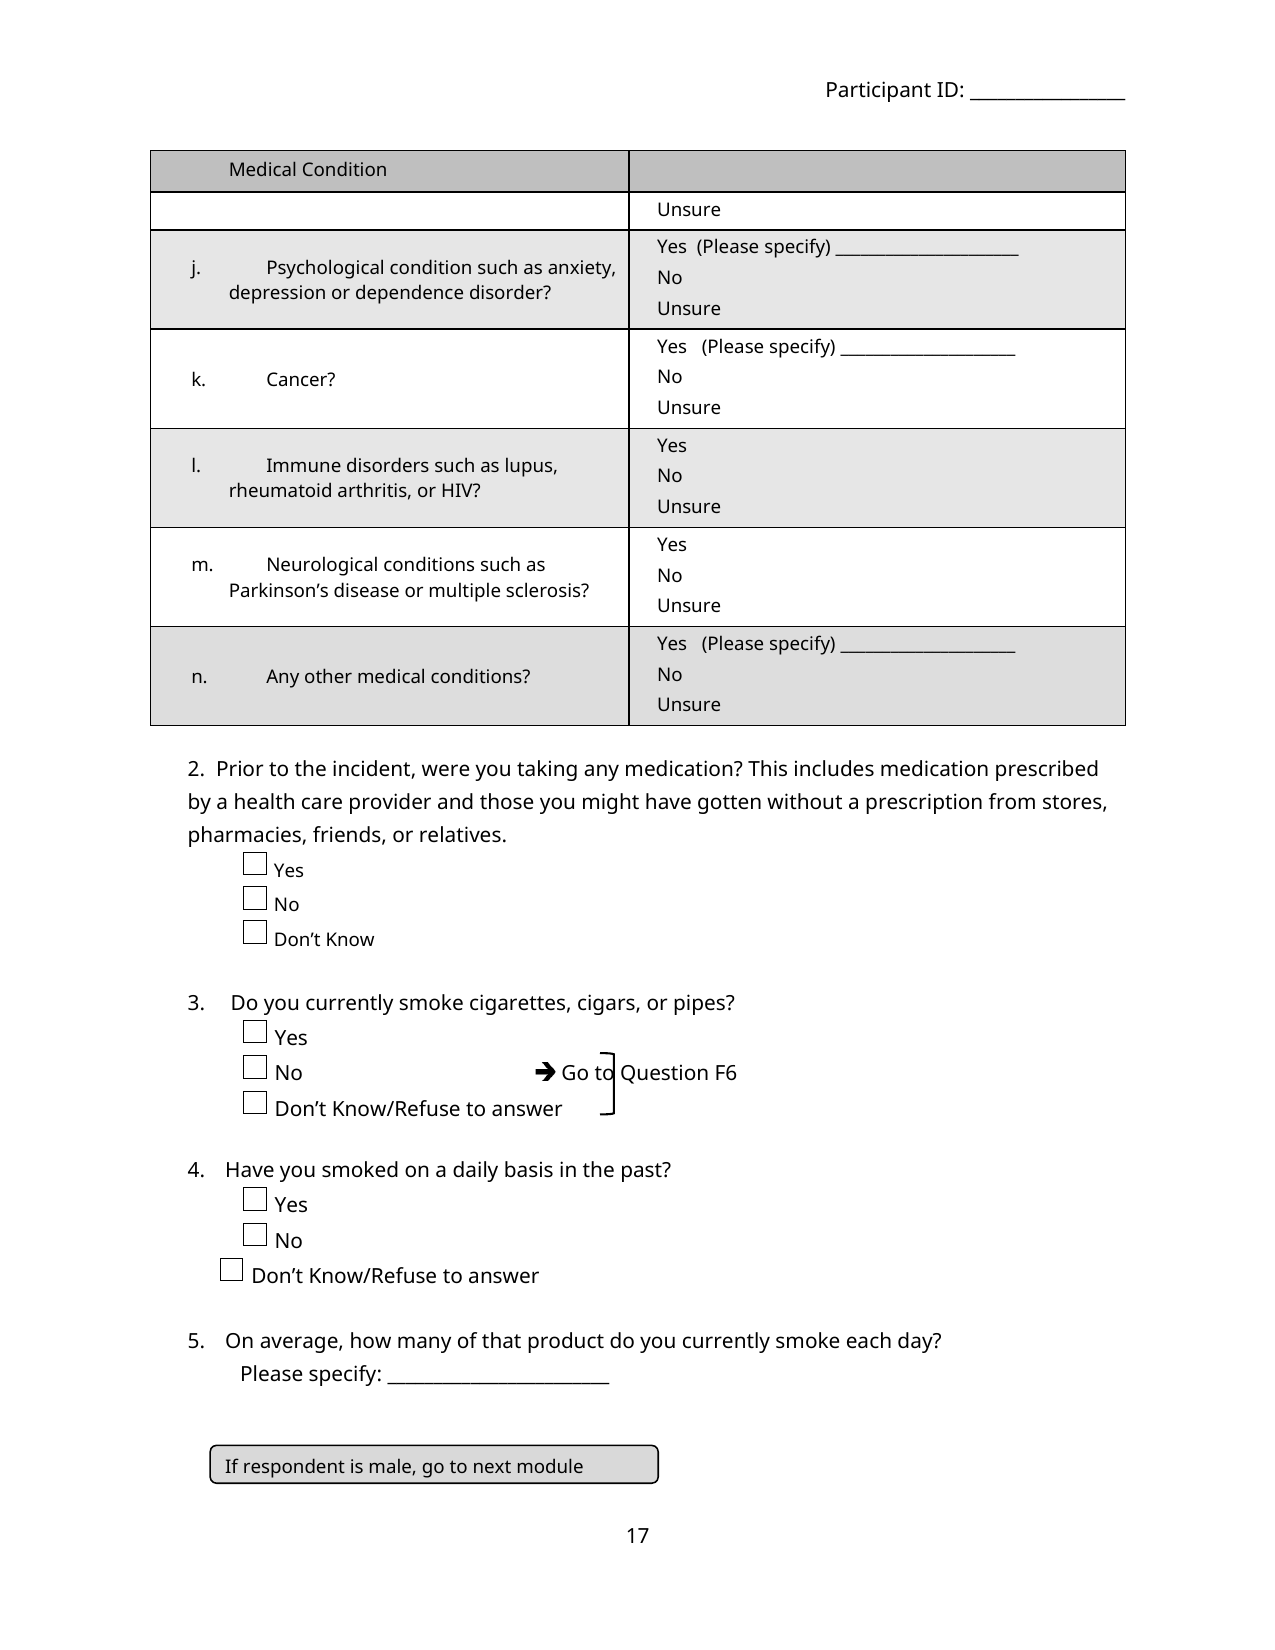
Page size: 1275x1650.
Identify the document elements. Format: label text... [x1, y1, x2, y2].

table_cell Immune disorders such as lupus, rheumatoid arthritis, or HIV? [151, 429, 628, 527]
text Yes [244, 852, 1125, 883]
text Don’t Know/Refuse to answer [150, 1258, 1125, 1290]
text If respondent is male, go to next module [225, 1453, 1125, 1479]
table_cell Yes (Please specify) _____________________ No Unsure [630, 627, 1125, 725]
table_header Medical Condition [151, 151, 628, 191]
table_header [630, 151, 1125, 191]
table_cell Neurological conditions such as Parkinson’s disease or multiple sclerosis? [151, 528, 628, 626]
text No Go to Question F6 [615, 1056, 1125, 1087]
text Don’t Know/Refuse to answer [225, 1091, 1125, 1122]
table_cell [151, 193, 628, 229]
table_cell Psychological condition such as anxiety, depression or dependence disorder? [151, 231, 628, 328]
table_cell Yes (Please specify) _____________________ No Unsure [630, 330, 1125, 427]
list Have you smoked on a daily basis in the past? [187, 1155, 1125, 1183]
text Don’t Know [244, 921, 1125, 951]
text Yes [244, 1020, 1125, 1052]
text Yes [225, 1188, 1125, 1219]
table_cell Yes No Unsure [630, 429, 1125, 527]
text No [244, 887, 1125, 917]
text No [225, 1223, 1125, 1254]
table_cell Yes No Unsure [630, 528, 1125, 626]
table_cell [630, 193, 1125, 229]
text Please specify: ________________________ [240, 1359, 1125, 1387]
list On average, how many of that product do you currently smoke each day? [187, 1326, 1125, 1355]
text No Go to Question F6 [244, 1056, 612, 1087]
table_cell Cancer? [151, 330, 628, 427]
text 2. Prior to the incident, were you taking any medication? This includes medication prescribed by a health care provider and those you might have gotten without a prescription from stores, pharmacies, friends, or relatives. [187, 754, 1125, 848]
table_cell Yes (Please specify) ______________________ No Unsure [630, 231, 1125, 328]
list Do you currently smoke cigarettes, cigars, or pipes? [187, 988, 1125, 1016]
picture [535, 1062, 556, 1081]
table_cell Any other medical conditions? [151, 627, 628, 725]
